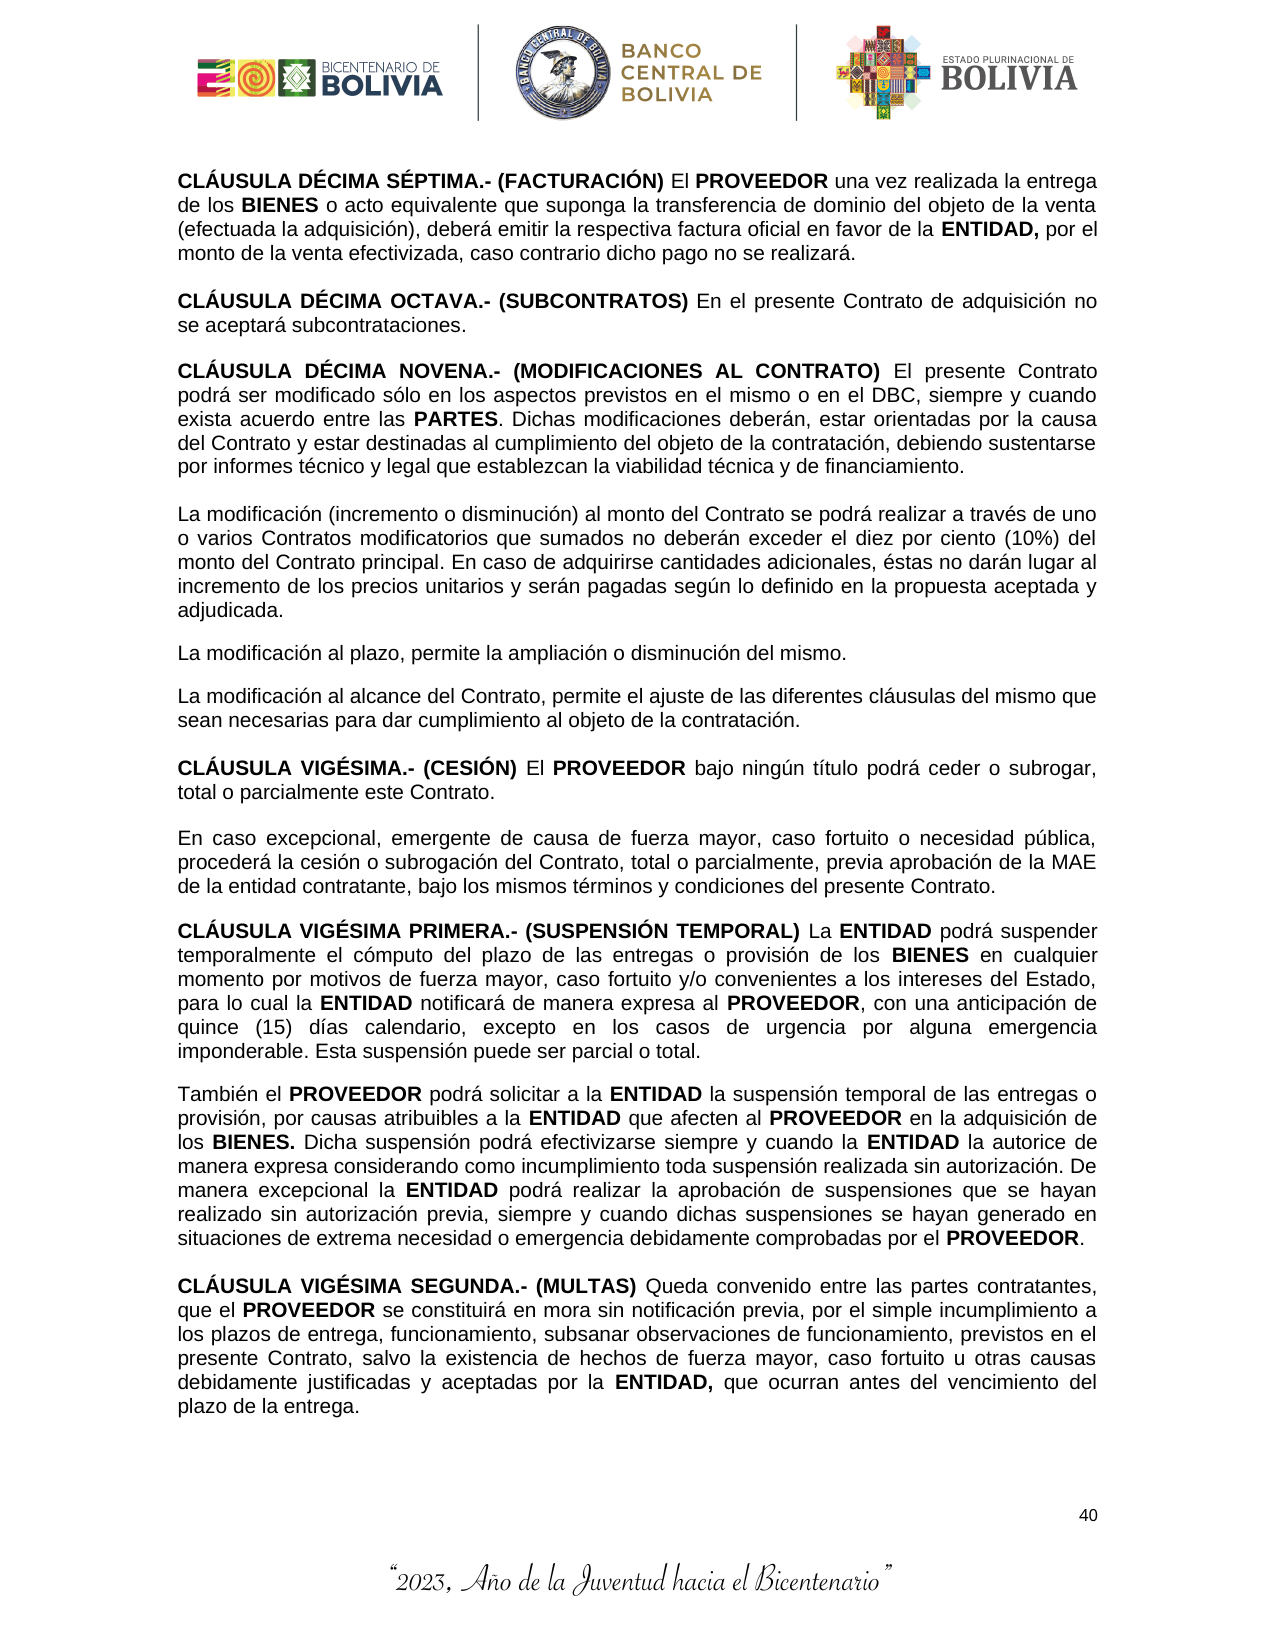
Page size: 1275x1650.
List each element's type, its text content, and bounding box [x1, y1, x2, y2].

text En caso excepcional, emergente de causa de fuerza mayor, caso fortuito o necesidad pública, procederá la cesión o subrogación del Contrato, total o parcialmente, previa aprobación de la MAE de la entidad contratante, bajo los mismos términos y condiciones del presente Contrato. [177, 826, 1098, 898]
text La modificación al plazo, permite la ampliación o disminución del mismo. [177, 641, 1098, 665]
picture [0, 8, 1275, 124]
picture [3, 1551, 1275, 1614]
text CLÁUSULA VIGÉSIMA.- (CESIÓN) El PROVEEDOR bajo ningún título podrá ceder o subrogar, total o parcialmente este Contrato. [177, 756, 1098, 804]
text La modificación al alcance del Contrato, permite el ajuste de las diferentes cláusulas del mismo que sean necesarias para dar cumplimiento al objeto de la contratación. [177, 684, 1098, 732]
text También el PROVEEDOR podrá solicitar a la ENTIDAD la suspensión temporal de las entregas o provisión, por causas atribuibles a la ENTIDAD que afecten al PROVEEDOR en la adquisición de los BIENES. Dicha suspensión podrá efectivizarse siempre y cuando la ENTIDAD la autorice de manera expresa considerando como incumplimiento toda suspensión realizada sin autorización. De manera excepcional la ENTIDAD podrá realizar la aprobación de suspensiones que se hayan realizado sin autorización previa, siempre y cuando dichas suspensiones se hayan generado en situaciones de extrema necesidad o emergencia debidamente comprobadas por el PROVEEDOR. [177, 1082, 1098, 1250]
text CLÁUSULA DÉCIMA SÉPTIMA.- (FACTURACIÓN) El PROVEEDOR una vez realizada la entrega de los BIENES o acto equivalente que suponga la transferencia de dominio del objeto de la venta (efectuada la adquisición), deberá emitir la respectiva factura oficial en favor de la ENTIDAD, por el monto de la venta efectivizada, caso contrario dicho pago no se realizará. [177, 169, 1098, 265]
text CLÁUSULA DÉCIMA NOVENA.- (MODIFICACIONES AL CONTRATO) El presente Contrato podrá ser modificado sólo en los aspectos previstos en el mismo o en el DBC, siempre y cuando exista acuerdo entre las PARTES. Dichas modificaciones deberán, estar orientadas por la causa del Contrato y estar destinadas al cumplimiento del objeto de la contratación, debiendo sustentarse por informes técnico y legal que establezcan la viabilidad técnica y de financiamiento. [177, 358, 1098, 478]
text La modificación (incremento o disminución) al monto del Contrato se podrá realizar a través de uno o varios Contratos modificatorios que sumados no deberán exceder el diez por ciento (10%) del monto del Contrato principal. En caso de adquirirse cantidades adicionales, éstas no darán lugar al incremento de los precios unitarios y serán pagadas según lo definido en la propuesta aceptada y adjudicada. [177, 502, 1098, 622]
text CLÁUSULA VIGÉSIMA PRIMERA.- (SUSPENSIÓN TEMPORAL) La ENTIDAD podrá suspender temporalmente el cómputo del plazo de las entregas o provisión de los BIENES en cualquier momento por motivos de fuerza mayor, caso fortuito y/o convenientes a los intereses del Estado, para lo cual la ENTIDAD notificará de manera expresa al PROVEEDOR, con una anticipación de quince (15) días calendario, excepto en los casos de urgencia por alguna emergencia imponderable. Esta suspensión puede ser parcial o total. [177, 919, 1098, 1063]
text CLÁUSULA DÉCIMA OCTAVA.- (SUBCONTRATOS) En el presente Contrato de adquisición no se aceptará subcontrataciones. [177, 289, 1098, 337]
text CLÁUSULA VIGÉSIMA SEGUNDA.- (MULTAS) Queda convenido entre las partes contratantes, que el PROVEEDOR se constituirá en mora sin notificación previa, por el simple incumplimiento a los plazos de entrega, funcionamiento, subsanar observaciones de funcionamiento, previstos en el presente Contrato, salvo la existencia de hechos de fuerza mayor, caso fortuito u otras causas debidamente justificadas y aceptadas por la ENTIDAD, que ocurran antes del vencimiento del plazo de la entrega. [177, 1274, 1098, 1417]
